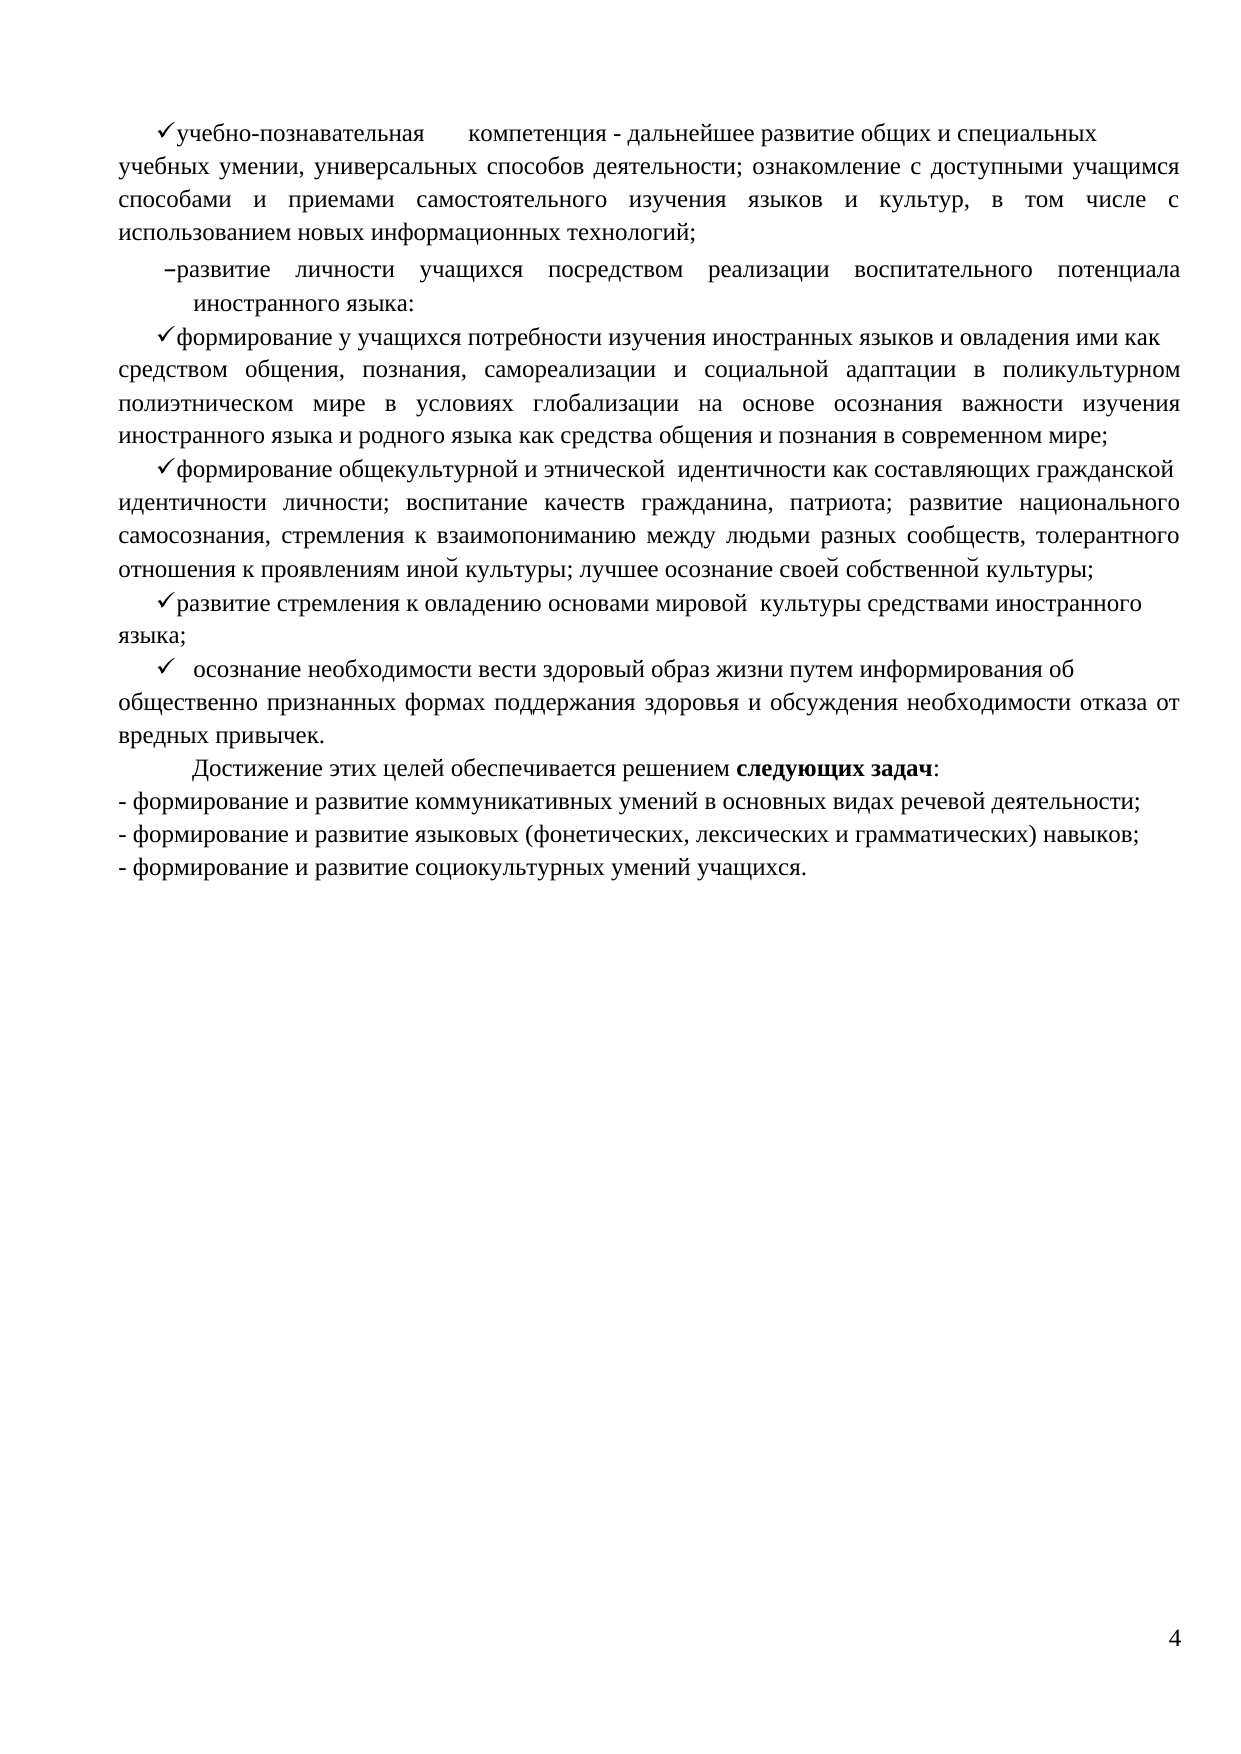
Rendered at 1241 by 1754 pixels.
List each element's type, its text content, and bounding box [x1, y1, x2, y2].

text общественно признанных формах поддержания здоровья и обсуждения необходимости отказа от вредных привычек. [118, 687, 1181, 748]
list осознание необходимости вести здоровый образ жизни путем информирования об [156, 654, 1181, 682]
text - формирование и развитие языковых (фонетических, лексических и грамматических) навыков; [118, 819, 1181, 847]
text средством общения, познания, самореализации и социальной адаптации в поликультурном полиэтническом мире в условиях глобализации на основе осознания важности изучения иностранного языка и родного языка как средства общения и познания в современном мире; [118, 354, 1181, 449]
text Достижение этих целей обеспечивается решением следующих задач: [118, 753, 1181, 781]
text языка; [118, 621, 1181, 649]
text - формирование и развитие коммуникативных умений в основных видах речевой деятельности; [118, 786, 1181, 814]
text учебных умении, универсальных способов деятельности; ознакомление с доступными учащимся способами и приемами самостоятельного изучения языков и культур, в том числе с использованием новых информационных технологий; [118, 151, 1181, 246]
text идентичности личности; воспитание качеств гражданина, патриота; развитие национального самосознания, стремления к взаимопониманию между людьми разных сообществ, толерантного отношения к проявлениям иной культуры; лучшее осознание своей собственной культуры; [118, 487, 1181, 583]
list формирование у учащихся потребности изучения иностранных языков и овладения ими как [156, 322, 1181, 350]
list учебно-познавательная компетенция - дальнейшее развитие общих и специальных [156, 118, 1181, 147]
list развитие стремления к овладению основами мировой культуры средствами иностранного [156, 588, 1181, 616]
list развитие личности учащихся посредством реализации воспитательного потенциала иностранного языка: [163, 250, 1181, 317]
list формирование общекультурной и этнической идентичности как составляющих гражданской [156, 454, 1181, 482]
text - формирование и развитие социокультурных умений учащихся. [118, 852, 1181, 881]
